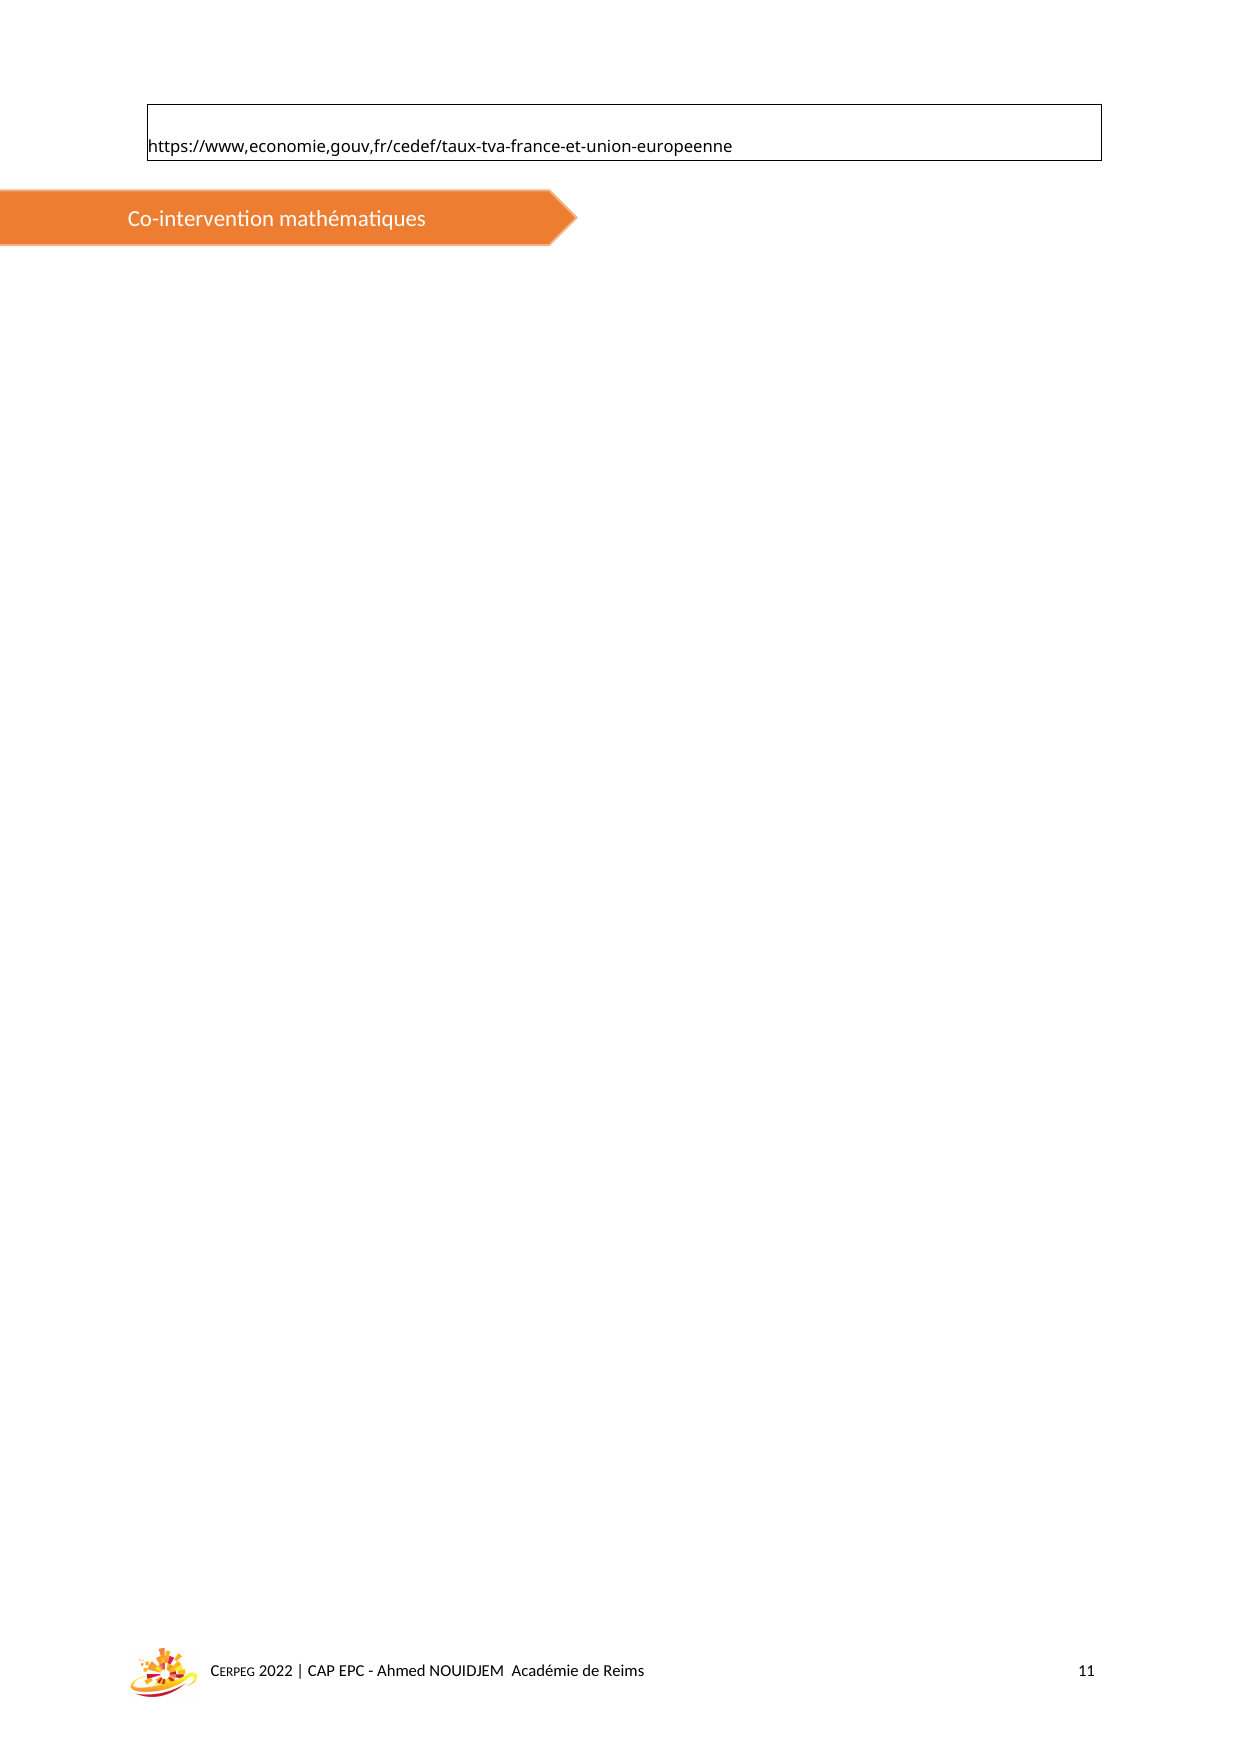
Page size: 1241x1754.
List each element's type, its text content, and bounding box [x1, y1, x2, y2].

text https://www,economie,gouv,fr/cedef/taux-tva-france-et-union-europeenne [148, 132, 1101, 160]
picture [130, 1647, 198, 1699]
